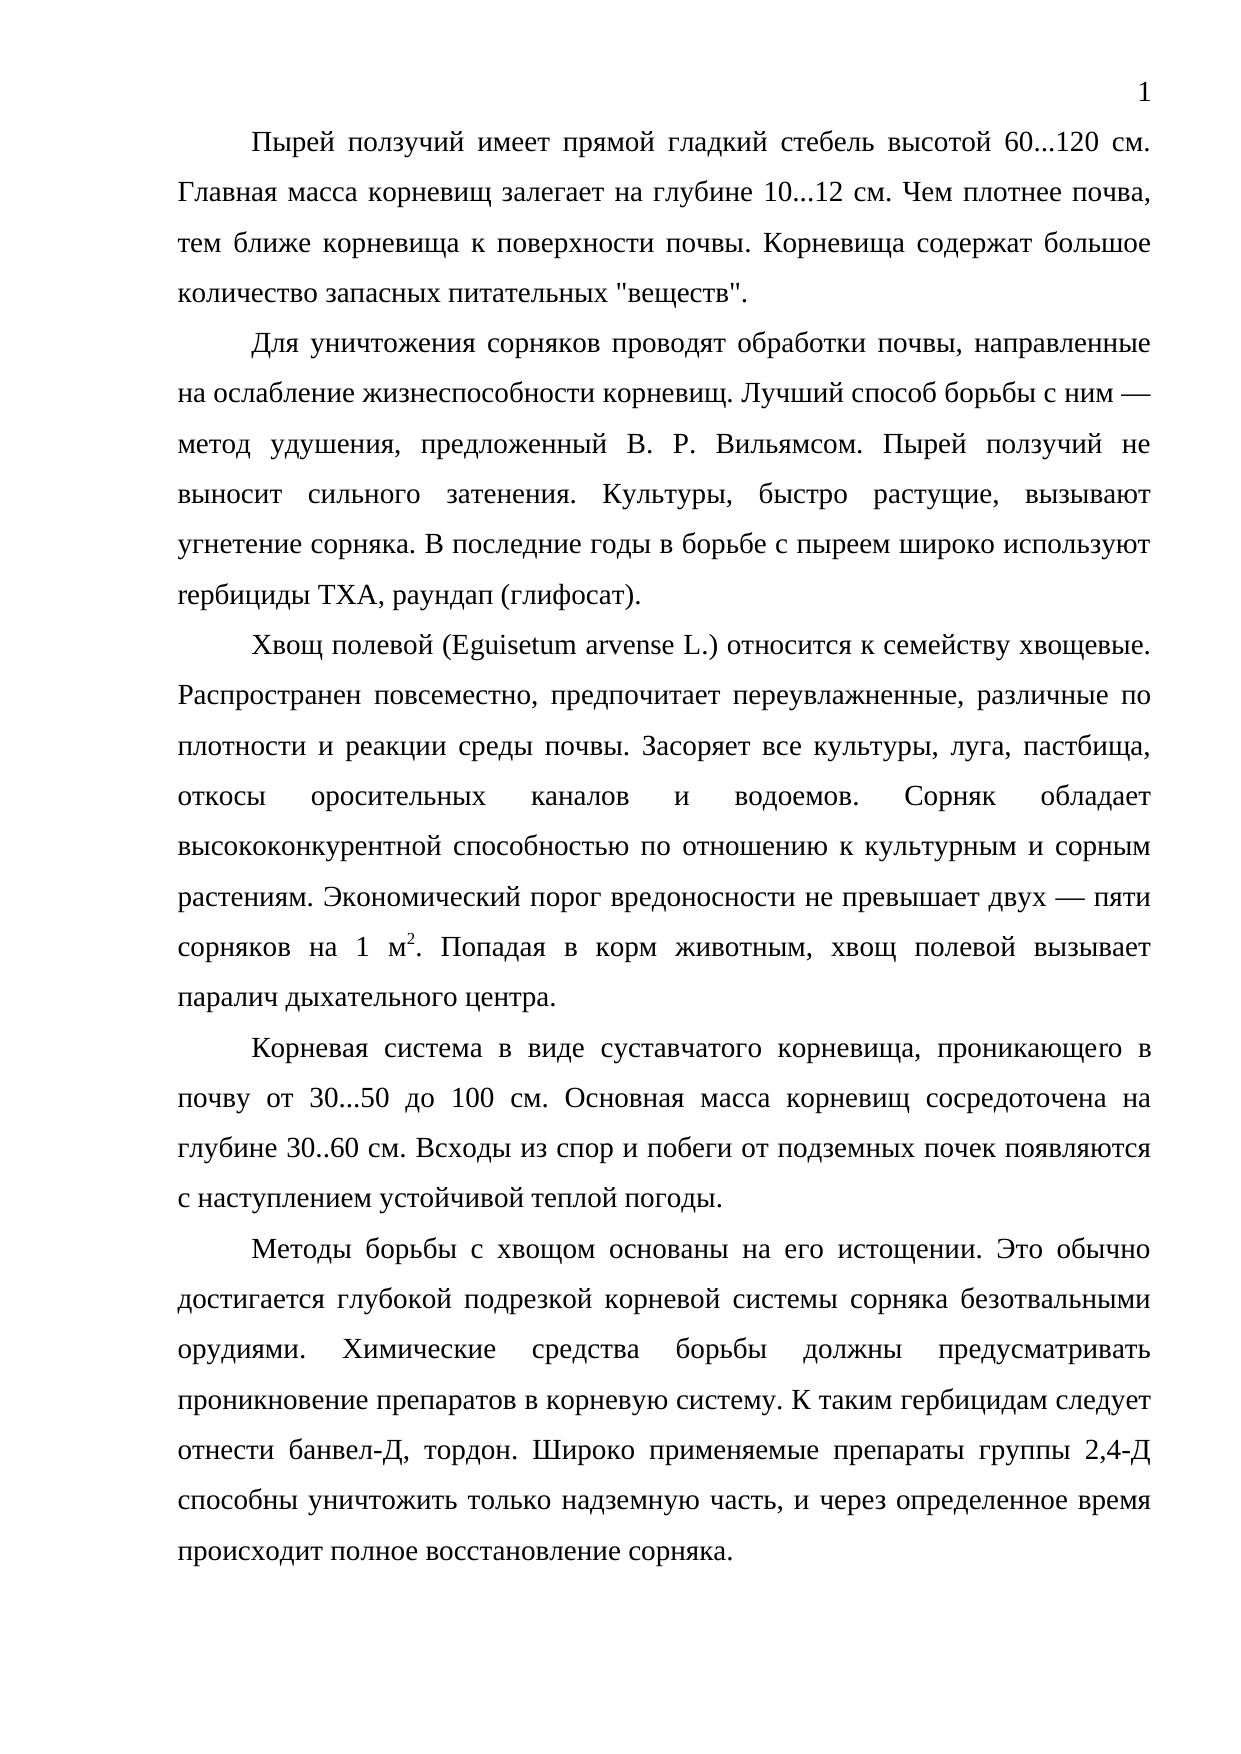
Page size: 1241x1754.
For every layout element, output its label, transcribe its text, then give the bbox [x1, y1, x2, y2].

text Хвощ полевой (Еguisеtum аrvеnsе L.) относится к семейству хвощевые. Распространен повсеместно, предпочитает переувлажненные, различные по плотности и реакции среды почвы. Засоряет все культуры, луга, пастбища, откосы оросительных каналов и водоемов. Сорняк обладает высококонкурентной способностью по отношению к культурным и сорным растениям. Экономический порог вредоносности не превышает двух — пяти сорняков на 1 м2. Попадая в корм животным, хвощ полевой вызывает паралич дыхательного центра. [177, 627, 1152, 1013]
text Корневая система в виде суставчатого корневища, проникающеrо в почву от 30...50 до 100 см. Основная масса корневищ сосредоточена на глубине 30..60 см. Всходы из спор и побеги от подземных почек появляются с наступлением устойчивой теплой погоды. [177, 1030, 1152, 1214]
text Пырей ползучий имеет прямой гладкий стебель высотой 60...120 см. Главная масса корневищ залегает на глубине 10...12 см. Чем плотнее почва, тем ближе корневища к поверхности почвы. Корневища содержат большое количество запасных питательных "веществ". [177, 124, 1152, 308]
text Методы борьбы с хвощом основаны на его истощении. Это обычно достигается глубокой подрезкой корневой системы сорняка безотвальными орудиями. Химические средства борьбы должны предусматривать проникновение препаратов в корневую систему. К таким гербицидам следует отнести банвел-Д, тордон. Широко применяемые препараты группы 2,4-Д способны уничтожить только надземную часть, и через определенное время происходит полное восстановление сорняка. [177, 1231, 1152, 1566]
text Для уничтожения сорняков проводят обработки почвы, направленные на ослабление жизнеспособности корневищ. Лучший способ борьбы с ним — метод удушения, предложенный В. Р. Вильямсом. Пырей ползучий не выносит сильного затенения. Культуры, быстро растущие, вызывают угнетение сорняка. В последние годы в борьбе с пыреем широко используют rербициды ТХА, раундап (глифосат). [177, 325, 1152, 610]
